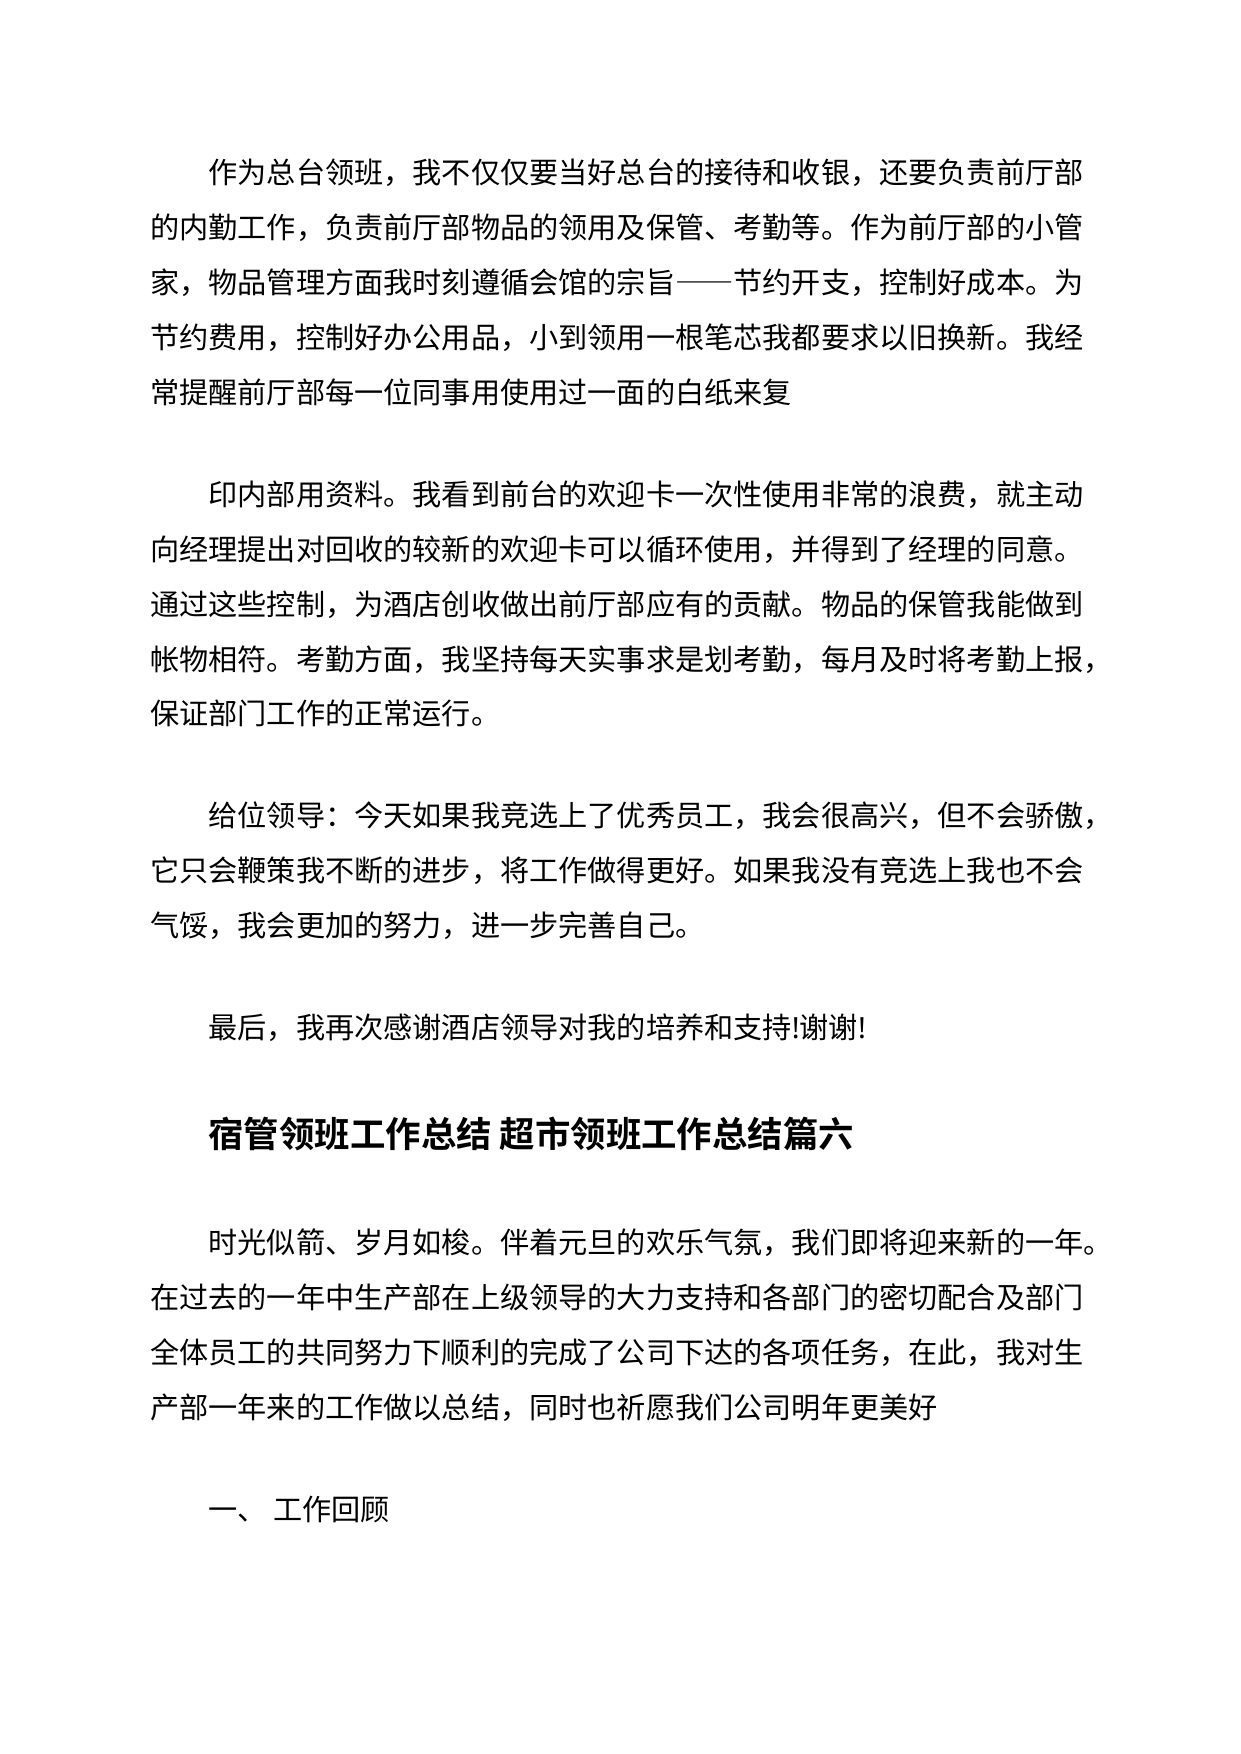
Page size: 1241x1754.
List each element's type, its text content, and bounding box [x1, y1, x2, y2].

text 一、 工作回顾 [150, 1486, 1090, 1528]
text 时光似箭、岁月如梭。伴着元旦的欢乐气氛，我们即将迎来新的一年。在过去的一年中生产部在上级领导的大力支持和各部门的密切配合及部门全体员工的共同努力下顺利的完成了公司下达的各项任务，在此，我对生产部一年来的工作做以总结，同时也祈愿我们公司明年更美好 [150, 1220, 1090, 1427]
text 给位领导：今天如果我竞选上了优秀员工，我会很高兴，但不会骄傲，它只会鞭策我不断的进步，将工作做得更好。如果我没有竞选上我也不会气馁，我会更加的努力，进一步完善自己。 [150, 793, 1090, 945]
text 作为总台领班，我不仅仅要当好总台的接待和收银，还要负责前厅部的内勤工作，负责前厅部物品的领用及保管、考勤等。作为前厅部的小管家，物品管理方面我时刻遵循会馆的宗旨——节约开支，控制好成本。为节约费用，控制好办公用品，小到领用一根笔芯我都要求以旧换新。我经常提醒前厅部每一位同事用使用过一面的白纸来复 [150, 150, 1090, 412]
text 最后，我再次感谢酒店领导对我的培养和支持!谢谢! [150, 1004, 1090, 1047]
text 印内部用资料。我看到前台的欢迎卡一次性使用非常的浪费，就主动向经理提出对回收的较新的欢迎卡可以循环使用，并得到了经理的同意。通过这些控制，为酒店创收做出前厅部应有的贡献。物品的保管我能做到帐物相符。考勤方面，我坚持每天实事求是划考勤，每月及时将考勤上报，保证部门工作的正常运行。 [150, 471, 1090, 733]
text 宿管领班工作总结 超市领班工作总结篇六 [150, 1106, 1090, 1157]
